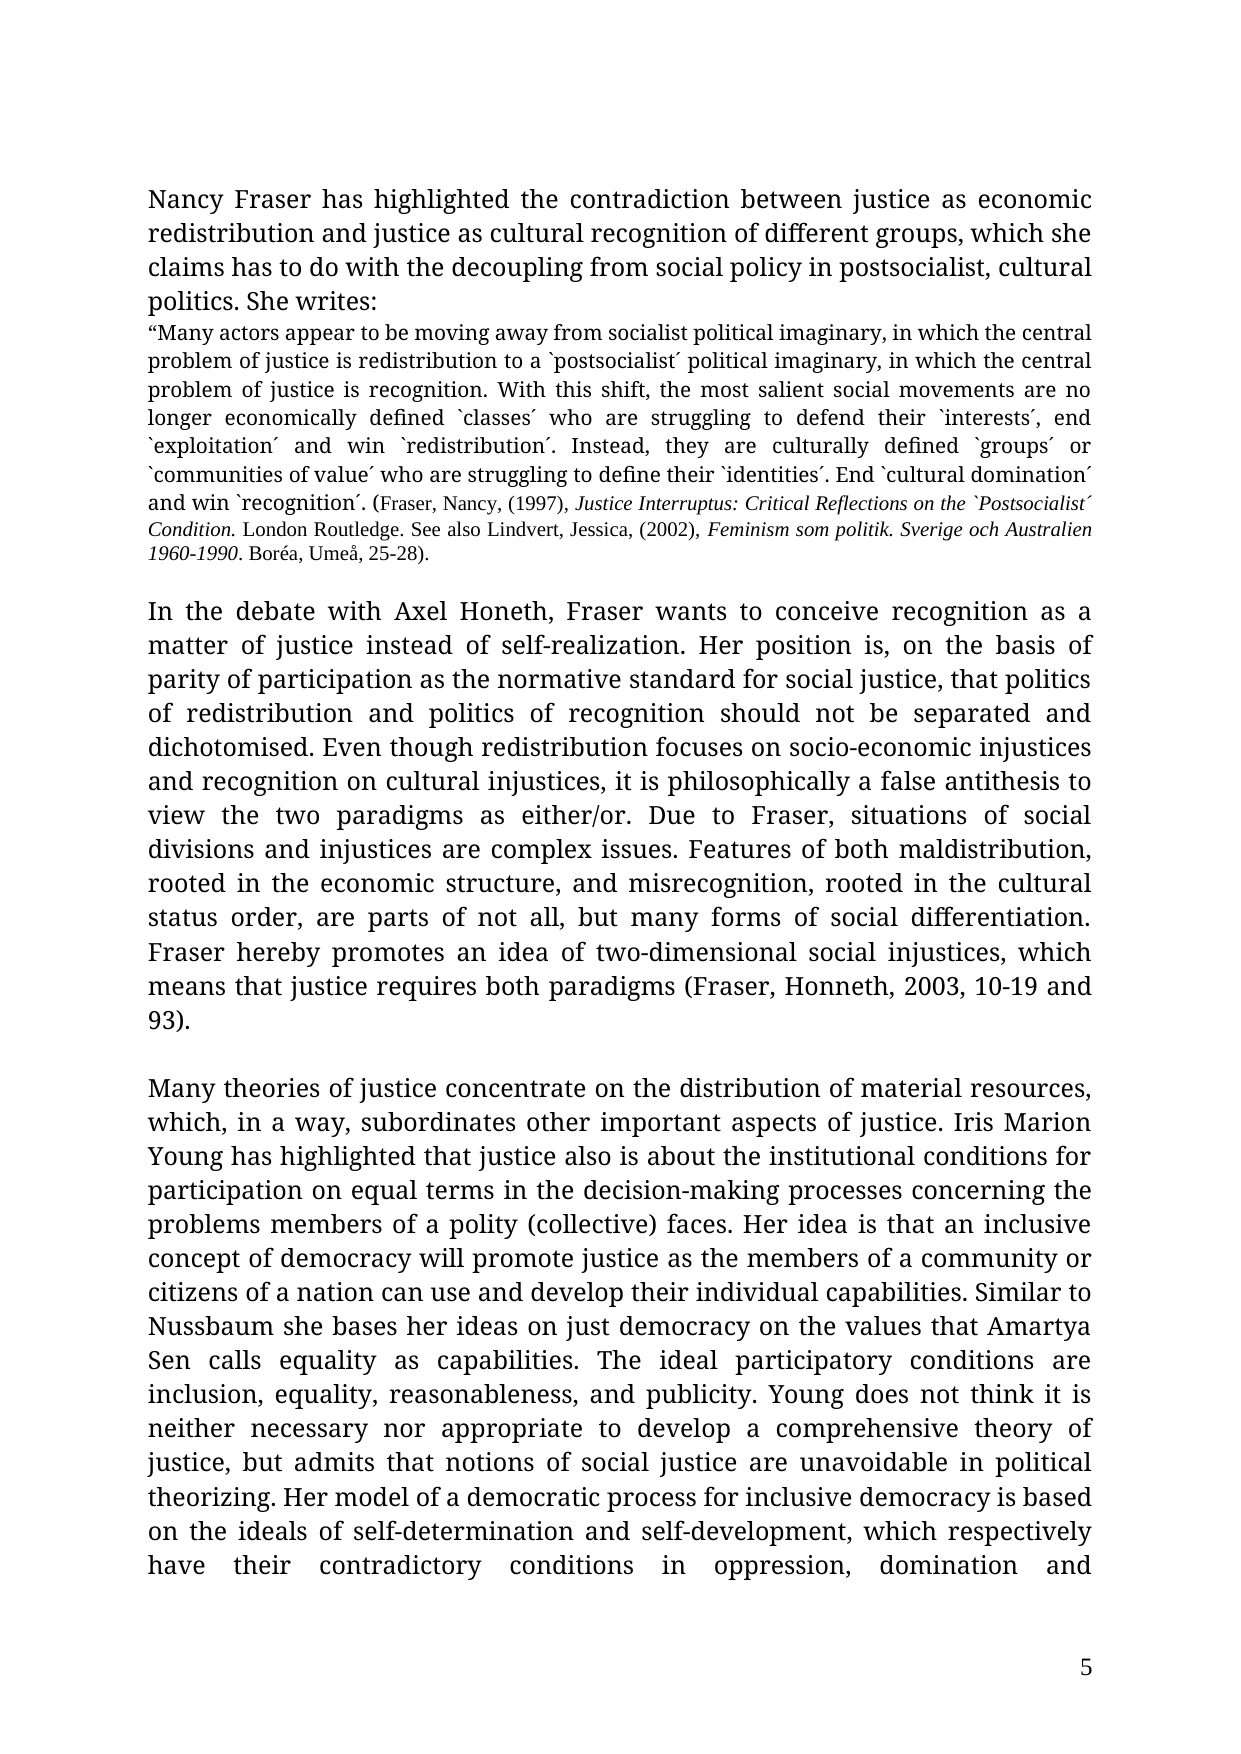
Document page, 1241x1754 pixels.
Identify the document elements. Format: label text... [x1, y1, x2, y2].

text In the debate with Axel Honeth, Fraser wants to conceive recognition as a matter of justice instead of self-realization. Her position is, on the basis of parity of participation as the normative standard for social justice, that politics of redistribution and politics of recognition should not be separated and dichotomised. Even though redistribution focuses on socio-economic injustices and recognition on cultural injustices, it is philosophically a false antithesis to view the two paradigms as either/or. Due to Fraser, situations of social divisions and injustices are complex issues. Features of both maldistribution, rooted in the economic structure, and misrecognition, rooted in the cultural status order, are parts of not all, but many forms of social differentiation. Fraser hereby promotes an idea of two-dimensional social injustices, which means that justice requires both paradigms (Fraser, Honneth, 2003, 10-19 and 93). [148, 593, 1093, 1036]
text Nancy Fraser has highlighted the contradiction between justice as economic redistribution and justice as cultural recognition of different groups, which she claims has to do with the decoupling from social policy in postsocialist, cultural politics. She writes: [148, 182, 1093, 318]
text “Many actors appear to be moving away from socialist political imaginary, in which the central problem of justice is redistribution to a `postsocialist´ political imaginary, in which the central problem of justice is recognition. With this shift, the most salient social movements are no longer economically defined `classes´ who are struggling to defend their `interests´, end `exploitation´ and win `redistribution´. Instead, they are culturally defined `groups´ or `communities of value´ who are struggling to define their `identities´. End `cultural domination´ and win `recognition´. (Fraser, Nancy, (1997), Justice Interruptus: Critical Reflections on the `Postsocialist´ Condition. London Routledge. See also Lindvert, Jessica, (2002), Feminism som politik. Sverige och Australien 1960-1990. Boréa, Umeå, 25-28). [148, 318, 1093, 565]
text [148, 1070, 1093, 1581]
